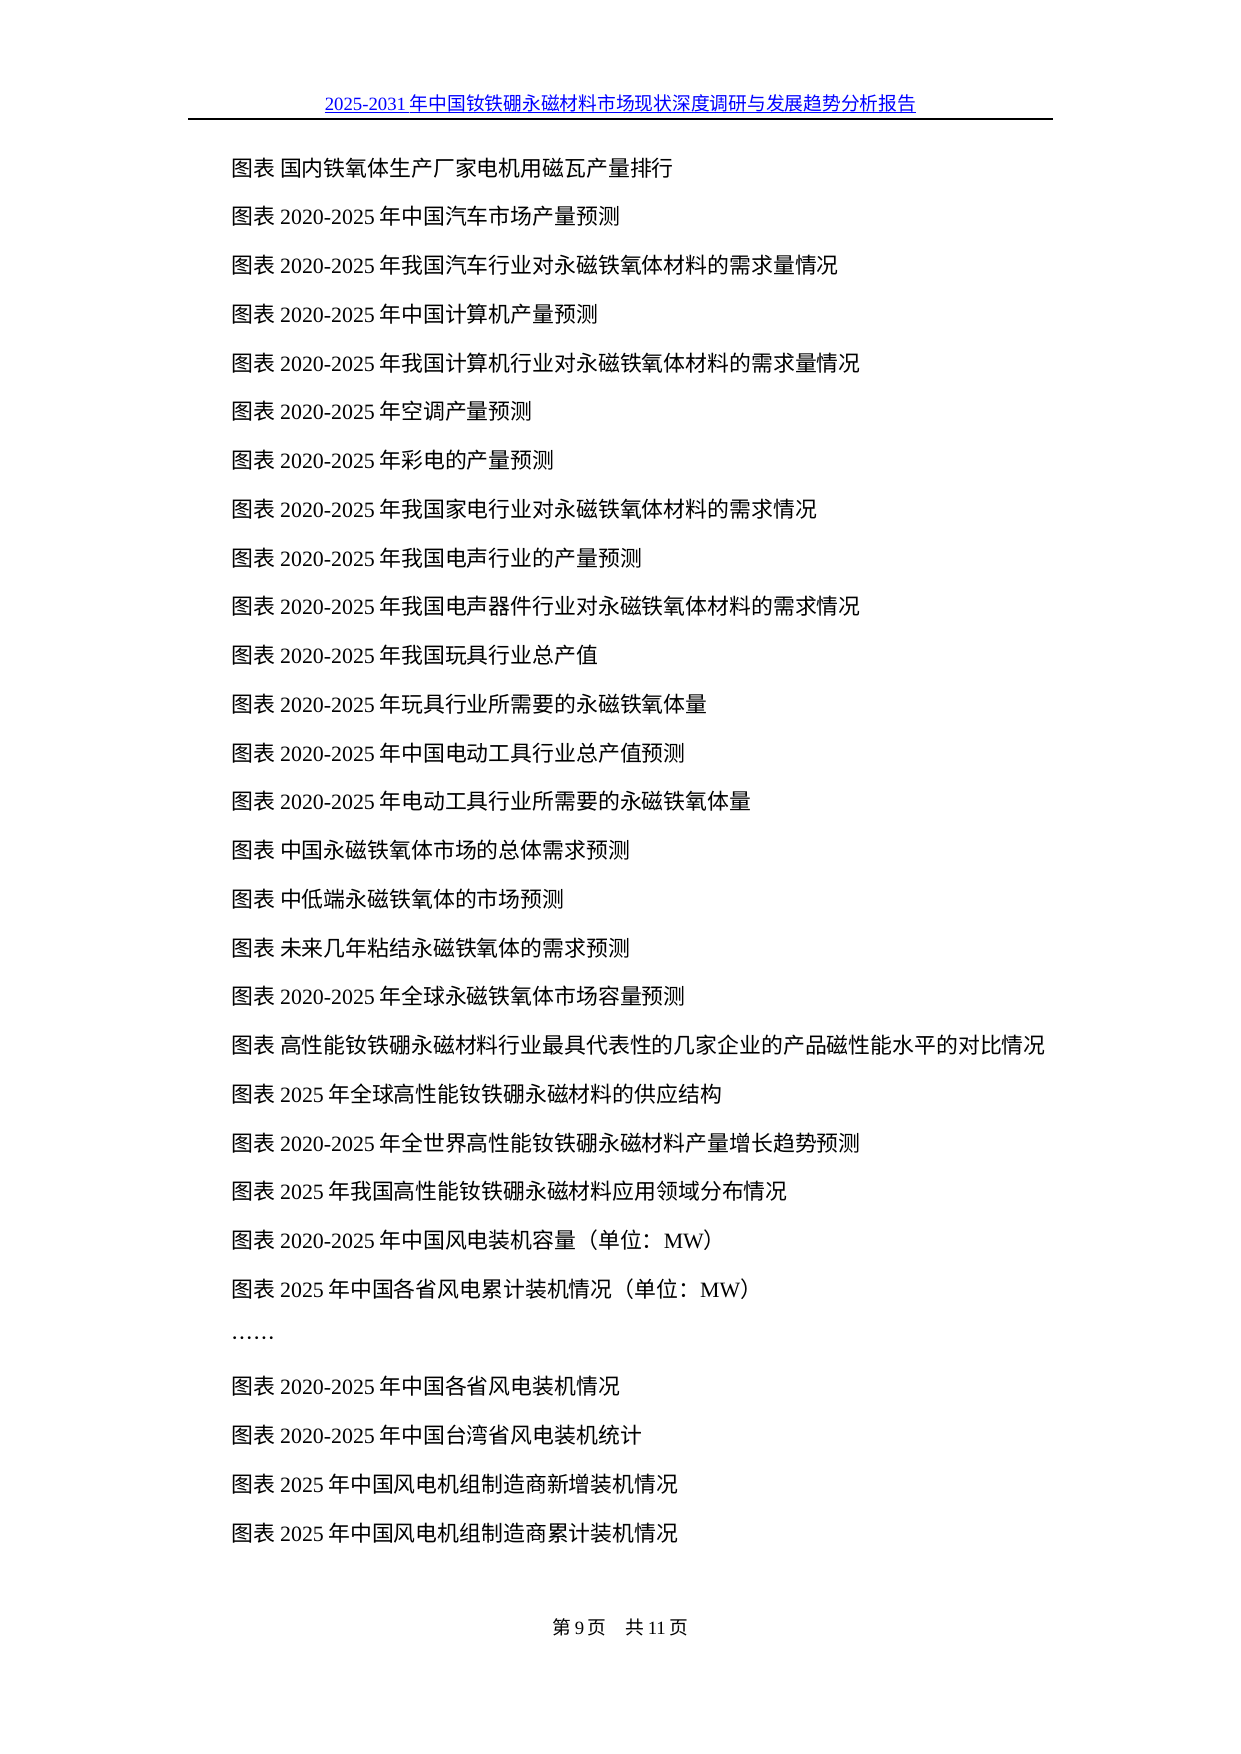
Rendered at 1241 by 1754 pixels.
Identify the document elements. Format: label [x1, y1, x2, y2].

text [187, 150, 1053, 1548]
